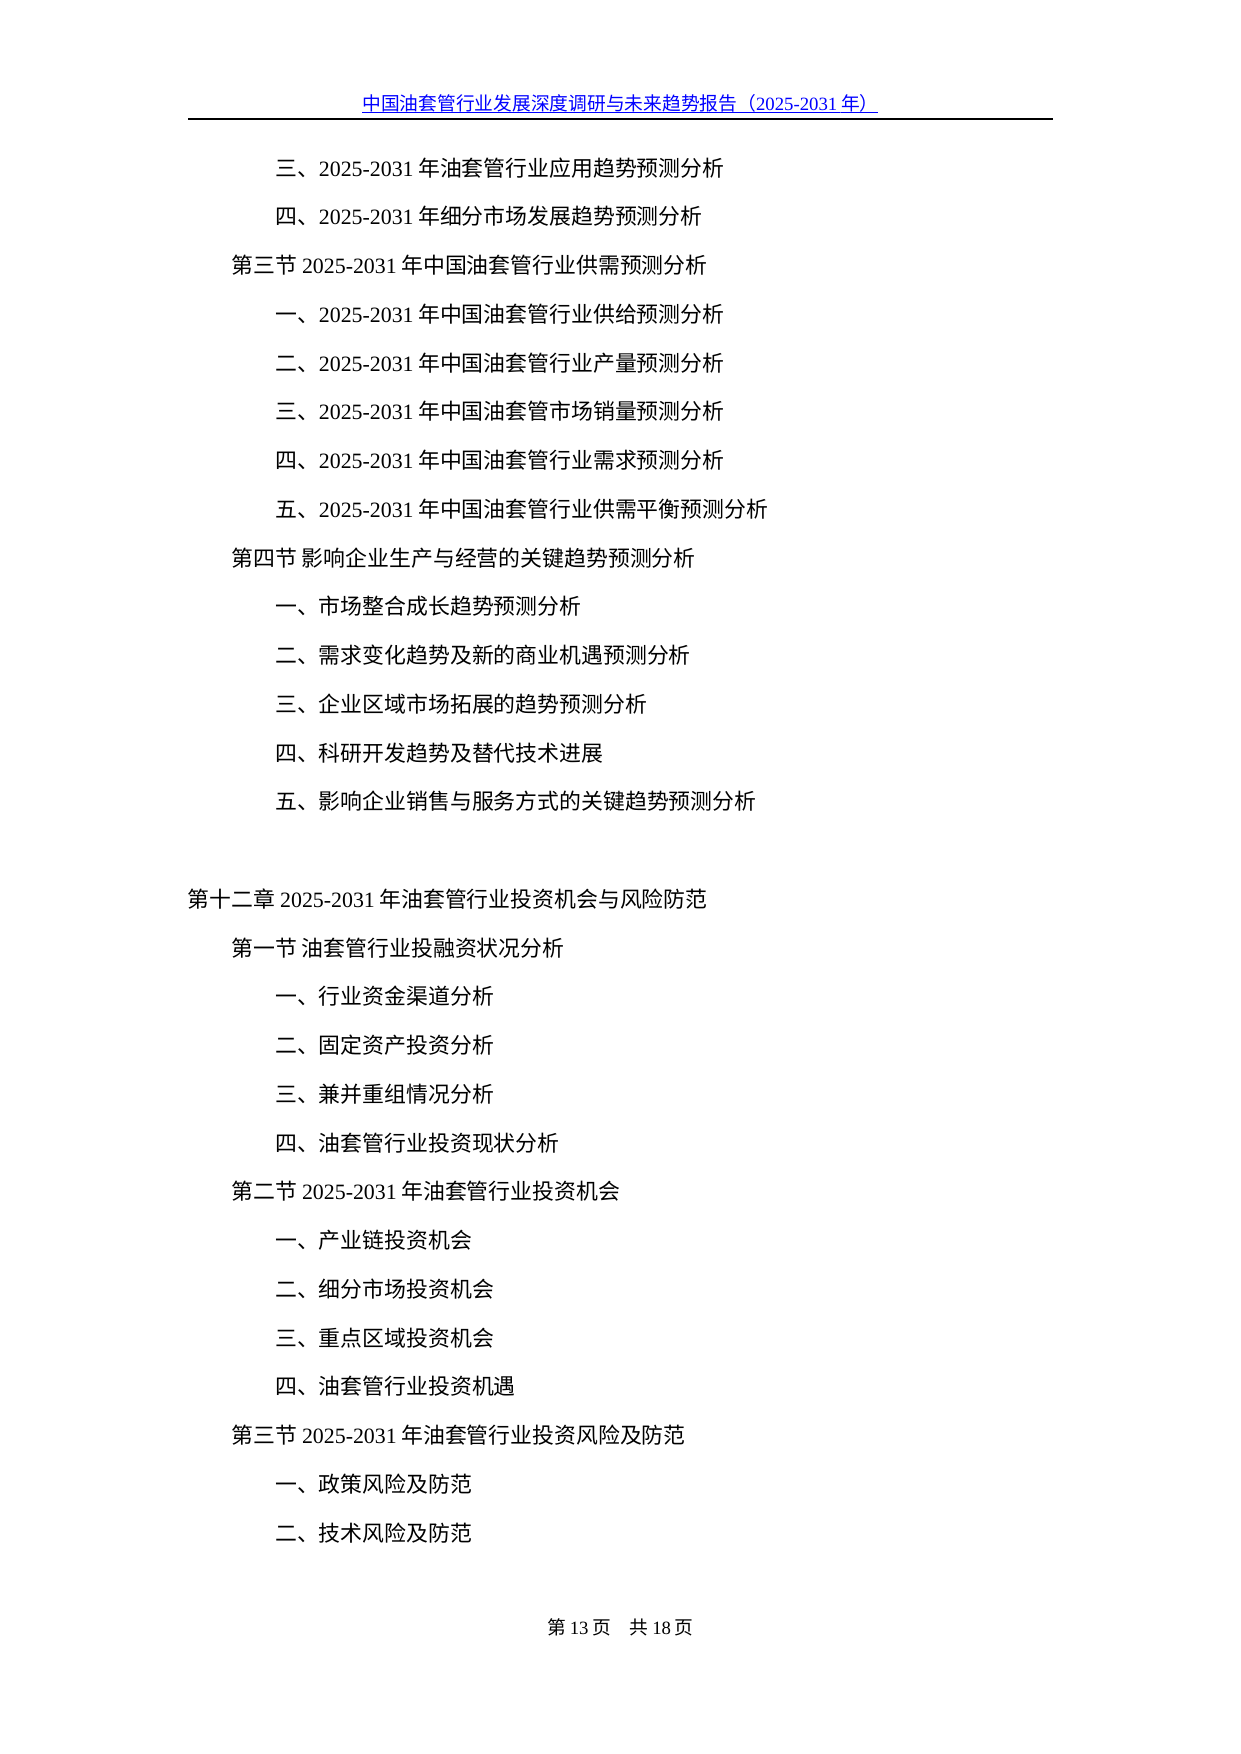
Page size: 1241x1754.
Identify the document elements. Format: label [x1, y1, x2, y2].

text [187, 150, 1053, 1548]
